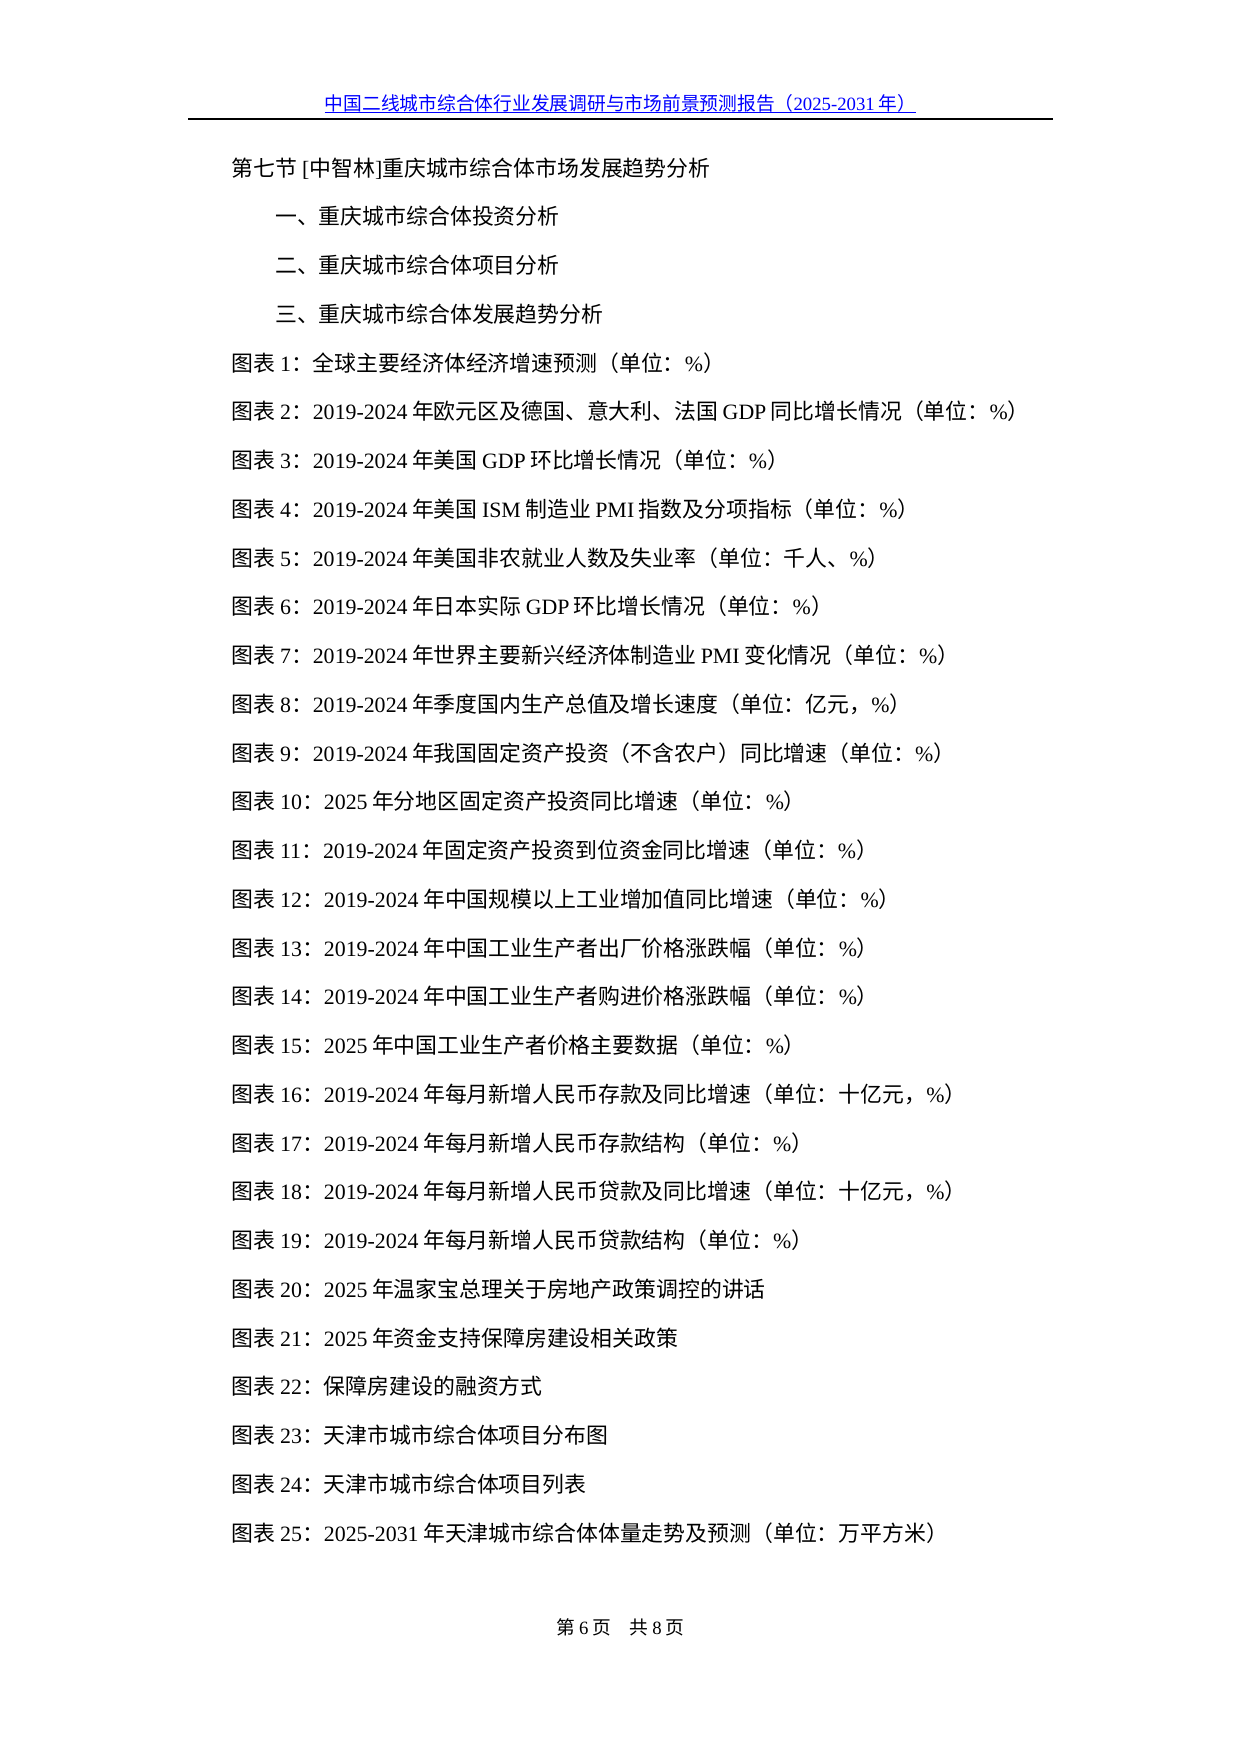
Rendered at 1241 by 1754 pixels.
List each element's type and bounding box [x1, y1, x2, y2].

text [187, 150, 1053, 1548]
